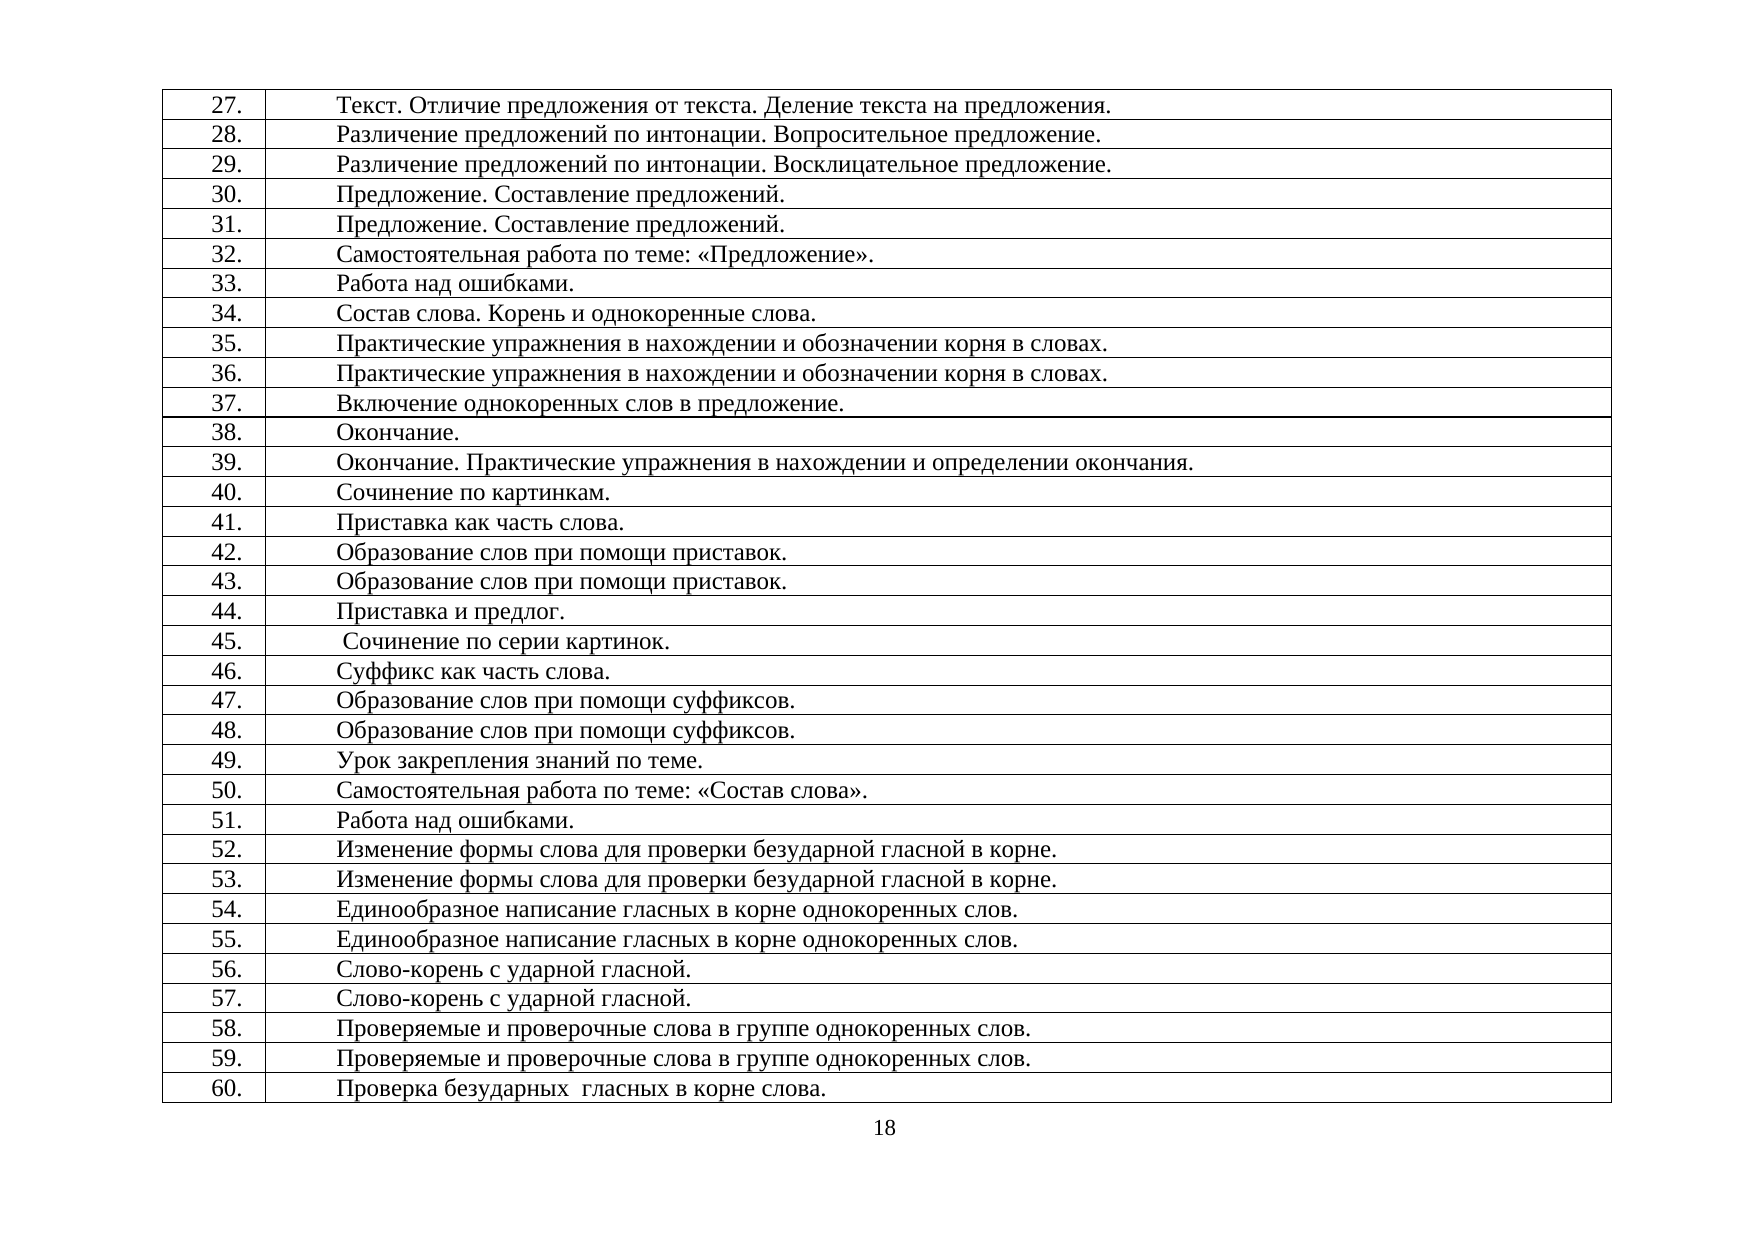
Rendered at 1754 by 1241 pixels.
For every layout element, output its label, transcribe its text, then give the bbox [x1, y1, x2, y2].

table_cell Суффикс как часть слова. [266, 656, 1611, 684]
table_cell [163, 358, 265, 387]
table_cell [163, 1043, 265, 1072]
table_cell [163, 90, 265, 118]
table_cell Образование слов при помощи приставок. [266, 537, 1611, 565]
table_cell Самостоятельная работа по теме: «Состав слова». [266, 775, 1611, 804]
table_cell [163, 626, 265, 655]
table_cell [163, 537, 265, 565]
table_cell Различение предложений по интонации. Восклицательное предложение. [266, 149, 1611, 178]
table_cell [163, 388, 265, 416]
table_cell Окончание. Практические упражнения в нахождении и определении окончания. [266, 447, 1611, 476]
table_cell Предложение. Составление предложений. [266, 179, 1611, 208]
table_cell Сочинение по картинкам. [266, 477, 1611, 506]
table_cell [163, 954, 265, 982]
table_cell [163, 179, 265, 208]
table_cell Текст. Отличие предложения от текста. Деление текста на предложения. [266, 90, 1611, 118]
table_cell Проверяемые и проверочные слова в группе однокоренных слов. [266, 1013, 1611, 1042]
table_cell [163, 805, 265, 833]
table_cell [266, 1073, 1611, 1102]
table_cell Образование слов при помощи суффиксов. [266, 715, 1611, 744]
table_cell [163, 864, 265, 893]
table_cell [163, 120, 265, 148]
table_cell Урок закрепления знаний по теме. [266, 745, 1611, 774]
table_cell [163, 596, 265, 625]
table_cell Включение однокоренных слов в предложение. [266, 388, 1611, 416]
table_cell [163, 656, 265, 684]
table_cell [163, 686, 265, 714]
table_cell Окончание. [266, 418, 1611, 446]
table_cell [163, 894, 265, 923]
table_cell [163, 775, 265, 804]
table_cell [163, 477, 265, 506]
table_cell [163, 328, 265, 357]
table_cell [163, 745, 265, 774]
table_cell Работа над ошибками. [266, 269, 1611, 297]
table_cell Изменение формы слова для проверки безударной гласной в корне. [266, 835, 1611, 863]
table_cell Слово-корень с ударной гласной. [266, 954, 1611, 982]
table_cell Состав слова. Корень и однокоренные слова. [266, 298, 1611, 327]
table_cell Единообразное написание гласных в корне однокоренных слов. [266, 894, 1611, 923]
table_cell Самостоятельная работа по теме: «Предложение». [266, 239, 1611, 267]
table_cell Практические упражнения в нахождении и обозначении корня в словах. [266, 358, 1611, 387]
table_cell Образование слов при помощи приставок. [266, 566, 1611, 595]
table_cell Изменение формы слова для проверки безударной гласной в корне. [266, 864, 1611, 893]
table_cell Образование слов при помощи суффиксов. [266, 686, 1611, 714]
table_cell Проверяемые и проверочные слова в группе однокоренных слов. [266, 1043, 1611, 1072]
table_cell Предложение. Составление предложений. [266, 209, 1611, 238]
table_cell [163, 1073, 265, 1102]
table_cell [163, 715, 265, 744]
table_cell [163, 507, 265, 536]
table_cell [163, 924, 265, 953]
table_cell [163, 835, 265, 863]
table_cell Практические упражнения в нахождении и обозначении корня в словах. [266, 328, 1611, 357]
table_cell Работа над ошибками. [266, 805, 1611, 833]
table_cell [163, 418, 265, 446]
table_cell [163, 239, 265, 267]
table_cell Единообразное написание гласных в корне однокоренных слов. [266, 924, 1611, 953]
table_cell [163, 447, 265, 476]
table_cell [163, 269, 265, 297]
table_cell Приставка и предлог. [266, 596, 1611, 625]
table_cell Слово-корень с ударной гласной. [266, 984, 1611, 1012]
table_cell Сочинение по серии картинок. [266, 626, 1611, 655]
table_cell Приставка как часть слова. [266, 507, 1611, 536]
table_cell [163, 566, 265, 595]
table_cell Различение предложений по интонации. Вопросительное предложение. [266, 120, 1611, 148]
table_cell [163, 1013, 265, 1042]
table_cell [163, 149, 265, 178]
table_cell [163, 298, 265, 327]
table_cell [163, 209, 265, 238]
table_cell [163, 984, 265, 1012]
